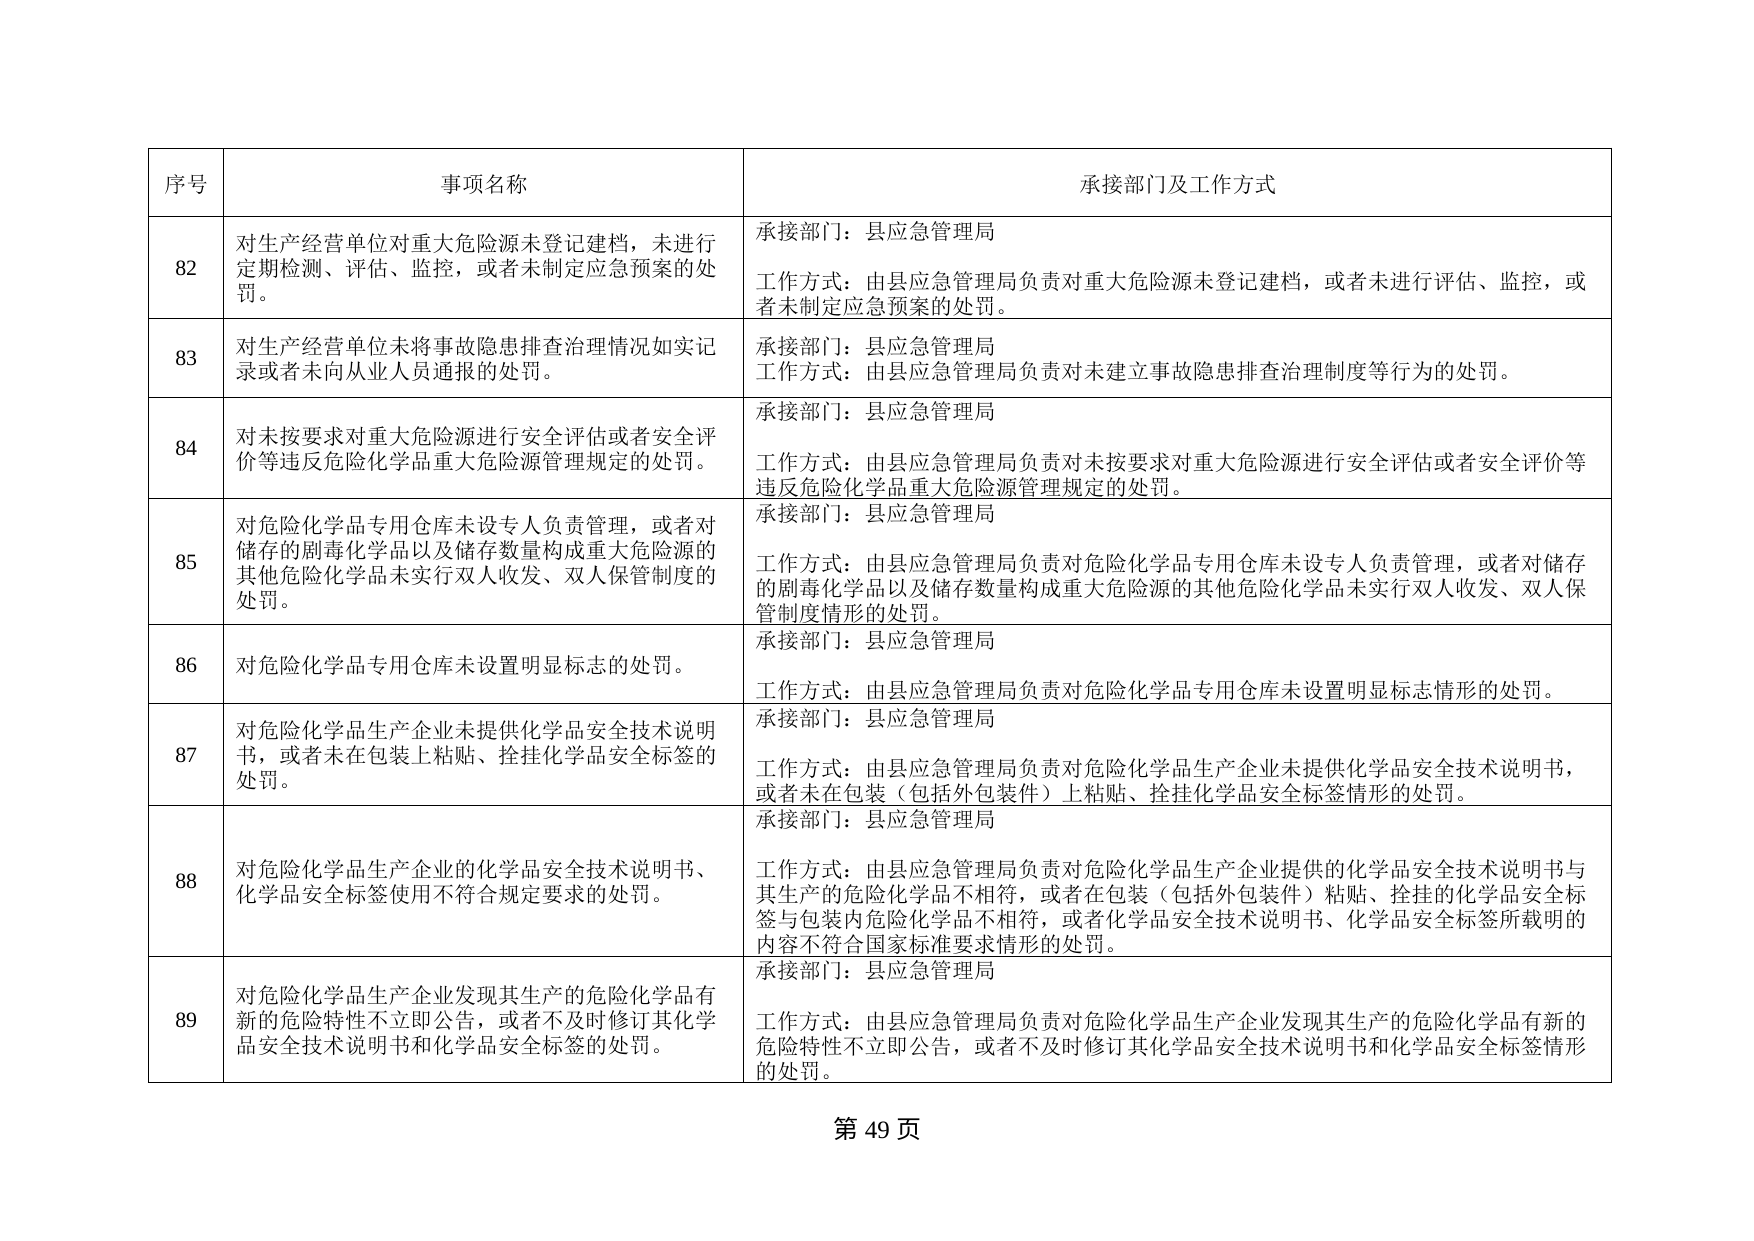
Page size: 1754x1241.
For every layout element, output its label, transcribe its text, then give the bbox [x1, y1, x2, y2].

table_cell 82 [149, 217, 223, 317]
table_cell 承接部门：县应急管理局 工作方式：由县应急管理局负责对危险化学品生产企业未提供化学品安全技术说明书，或者未在包装（包括外包装件）上粘贴、拴挂化学品安全标签情形的处罚。 [744, 704, 1611, 804]
table_cell 85 [149, 499, 223, 624]
table_cell 承接部门：县应急管理局 工作方式：由县应急管理局负责对危险化学品生产企业发现其生产的危险化学品有新的危险特性不立即公告，或者不及时修订其化学品安全技术说明书和化学品安全标签情形的处罚。 [744, 957, 1611, 1082]
table_cell 对生产经营单位未将事故隐患排查治理情况如实记录或者未向从业人员通报的处罚。 [224, 319, 743, 397]
table_cell 89 [149, 957, 223, 1082]
table_cell 承接部门：县应急管理局 工作方式：由县应急管理局负责对危险化学品生产企业提供的化学品安全技术说明书与其生产的危险化学品不相符，或者在包装（包括外包装件）粘贴、拴挂的化学品安全标签与包装内危险化学品不相符，或者化学品安全技术说明书、化学品安全标签所载明的内容不符合国家标准要求情形的处罚。 [744, 806, 1611, 956]
table_header 事项名称 [224, 149, 743, 216]
table_cell 88 [149, 806, 223, 956]
table_cell 承接部门：县应急管理局 工作方式：由县应急管理局负责对危险化学品专用仓库未设专人负责管理，或者对储存的剧毒化学品以及储存数量构成重大危险源的其他危险化学品未实行双人收发、双人保管制度情形的处罚。 [744, 499, 1611, 624]
table_header 序号 [149, 149, 223, 216]
table_cell 对未按要求对重大危险源进行安全评估或者安全评价等违反危险化学品重大危险源管理规定的处罚。 [224, 398, 743, 498]
table_cell 承接部门：县应急管理局 工作方式：由县应急管理局负责对未按要求对重大危险源进行安全评估或者安全评价等违反危险化学品重大危险源管理规定的处罚。 [744, 398, 1611, 498]
table_cell 对危险化学品专用仓库未设置明显标志的处罚。 [224, 625, 743, 703]
table_cell 对危险化学品生产企业的化学品安全技术说明书、化学品安全标签使用不符合规定要求的处罚。 [224, 806, 743, 956]
table_cell 87 [149, 704, 223, 804]
table_cell 86 [149, 625, 223, 703]
table_cell 对危险化学品生产企业未提供化学品安全技术说明书，或者未在包装上粘贴、拴挂化学品安全标签的处罚。 [224, 704, 743, 804]
table_cell 对危险化学品专用仓库未设专人负责管理，或者对储存的剧毒化学品以及储存数量构成重大危险源的其他危险化学品未实行双人收发、双人保管制度的处罚。 [224, 499, 743, 624]
table_cell 承接部门：县应急管理局 工作方式：由县应急管理局负责对危险化学品专用仓库未设置明显标志情形的处罚。 [744, 625, 1611, 703]
table_cell 84 [149, 398, 223, 498]
table_header 承接部门及工作方式 [744, 149, 1611, 216]
table_cell 承接部门：县应急管理局 工作方式：由县应急管理局负责对重大危险源未登记建档，或者未进行评估、监控，或者未制定应急预案的处罚。 [744, 217, 1611, 317]
table_cell 83 [149, 319, 223, 397]
table_cell 对生产经营单位对重大危险源未登记建档，未进行定期检测、评估、监控，或者未制定应急预案的处罚。 [224, 217, 743, 317]
table_cell 对危险化学品生产企业发现其生产的危险化学品有新的危险特性不立即公告，或者不及时修订其化学品安全技术说明书和化学品安全标签的处罚。 [224, 957, 743, 1082]
table_cell 承接部门：县应急管理局 工作方式：由县应急管理局负责对未建立事故隐患排查治理制度等行为的处罚。 [744, 319, 1611, 397]
